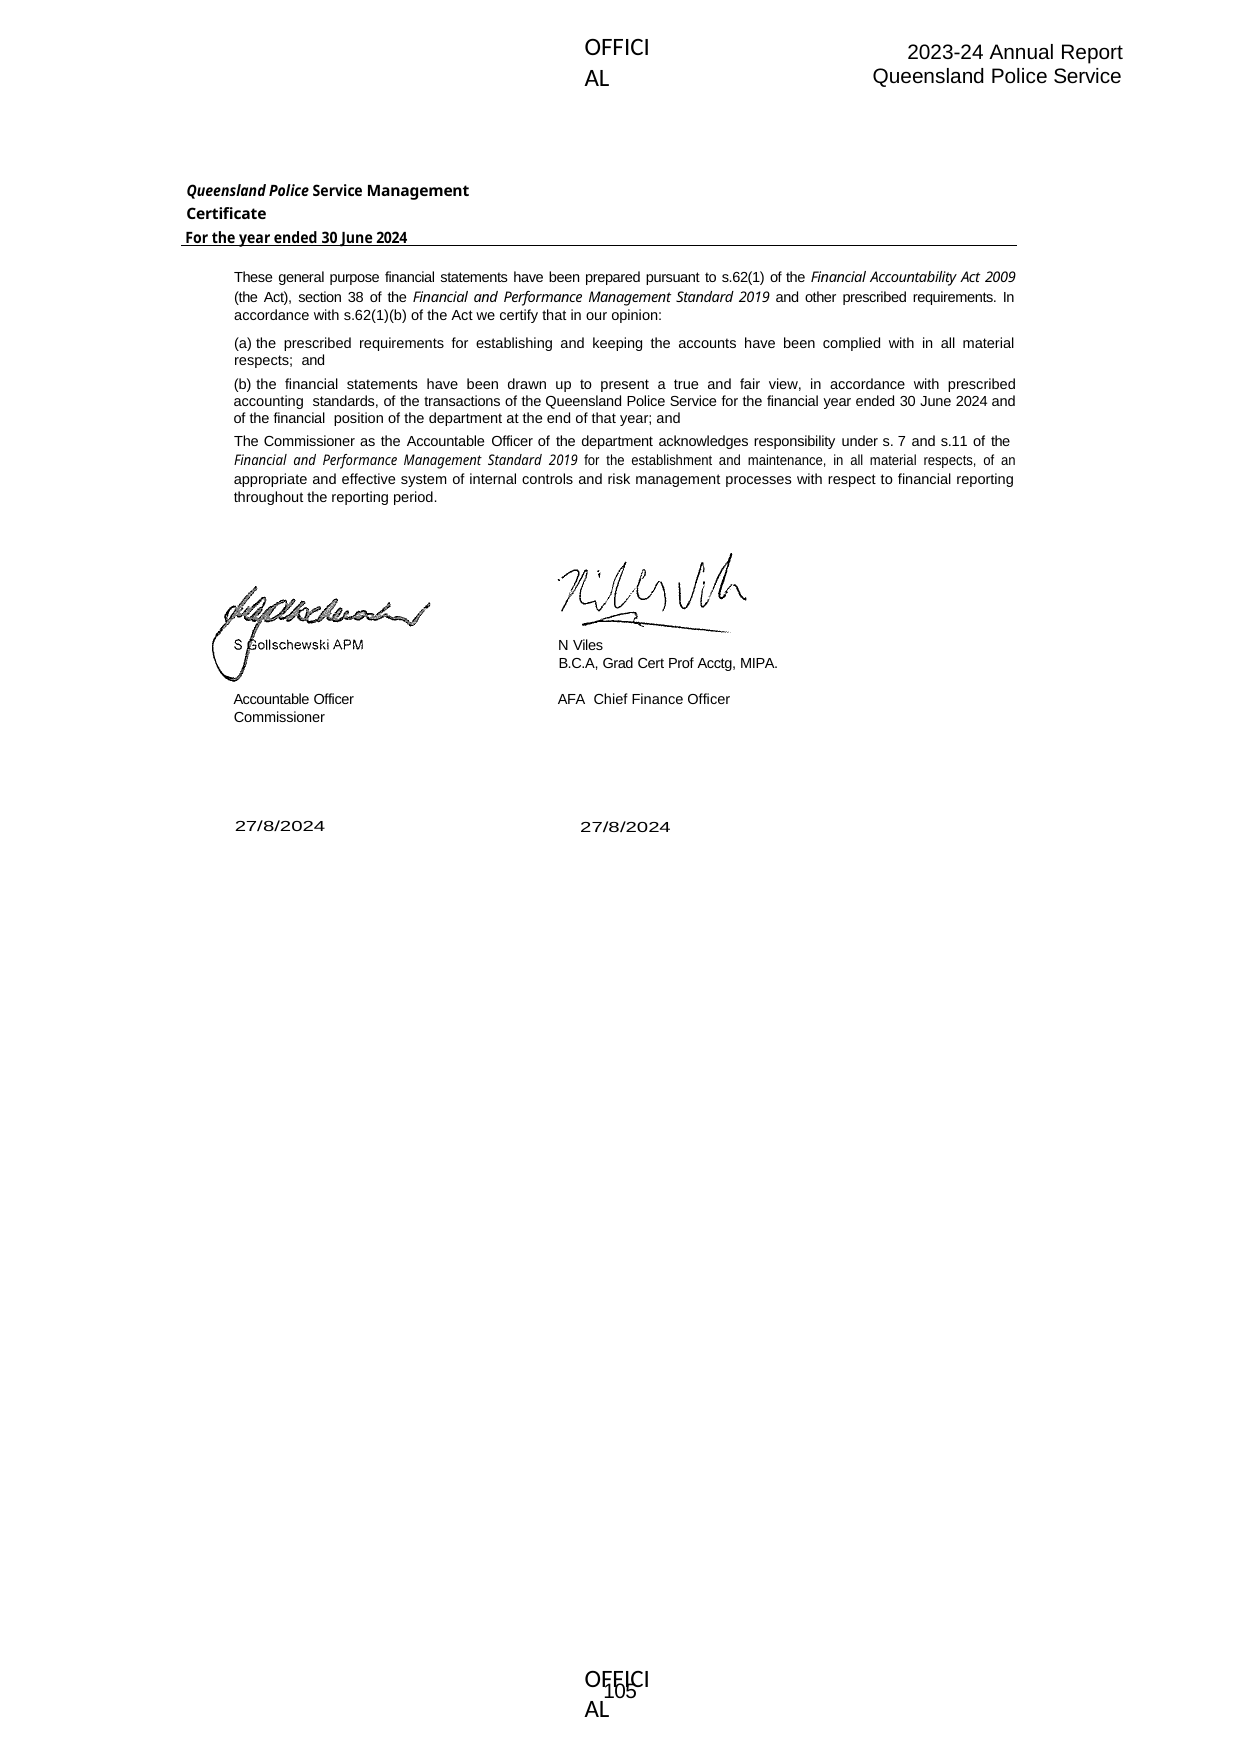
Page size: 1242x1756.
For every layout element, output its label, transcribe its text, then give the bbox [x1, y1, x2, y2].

text 27/8/2024 [234, 818, 434, 835]
text For the year ended 30 June 2024 [181, 227, 1067, 248]
text Financial and Performance Management Standard 2019 for the establishment and maintenance, in all material respects, of an appropriate and effective system of internal controls and risk management processes with respect to financial reporting throughout the reporting period. [233, 450, 1016, 505]
text B.C.A, Grad Cert Prof Acctg, MIPA. AFA Chief Finance Officer [558, 654, 806, 707]
picture [557, 553, 747, 633]
text These general purpose financial statements have been prepared pursuant to s.62(1) of the Financial Accountability Act 2009 (the Act), section 38 of the Financial and Performance Management Standard 2019 and other prescribed requirements. In accordance with s.62(1)(b) of the Act we certify that in our opinion: [234, 267, 1016, 324]
picture [212, 586, 431, 682]
list the financial statements have been drawn up to present a true and fair view, in accordance with prescribed accounting standards, of the transactions of the Queensland Police Service for the financial year ended 30 June 2024 and of the financial position of the department at the end of that year; and [233, 376, 1016, 427]
list the prescribed requirements for establishing and keeping the accounts have been complied with in all material respects; and [234, 334, 1015, 368]
text Accountable Officer Commissioner [233, 690, 434, 726]
text N Viles [558, 636, 1067, 653]
text Queensland Police Service Management Certificate [186, 180, 503, 224]
text The Commissioner as the Accountable Officer of the department acknowledges responsibility under s. 7 and s.11 of the [234, 433, 1067, 450]
text 27/8/2024 [580, 819, 1067, 836]
